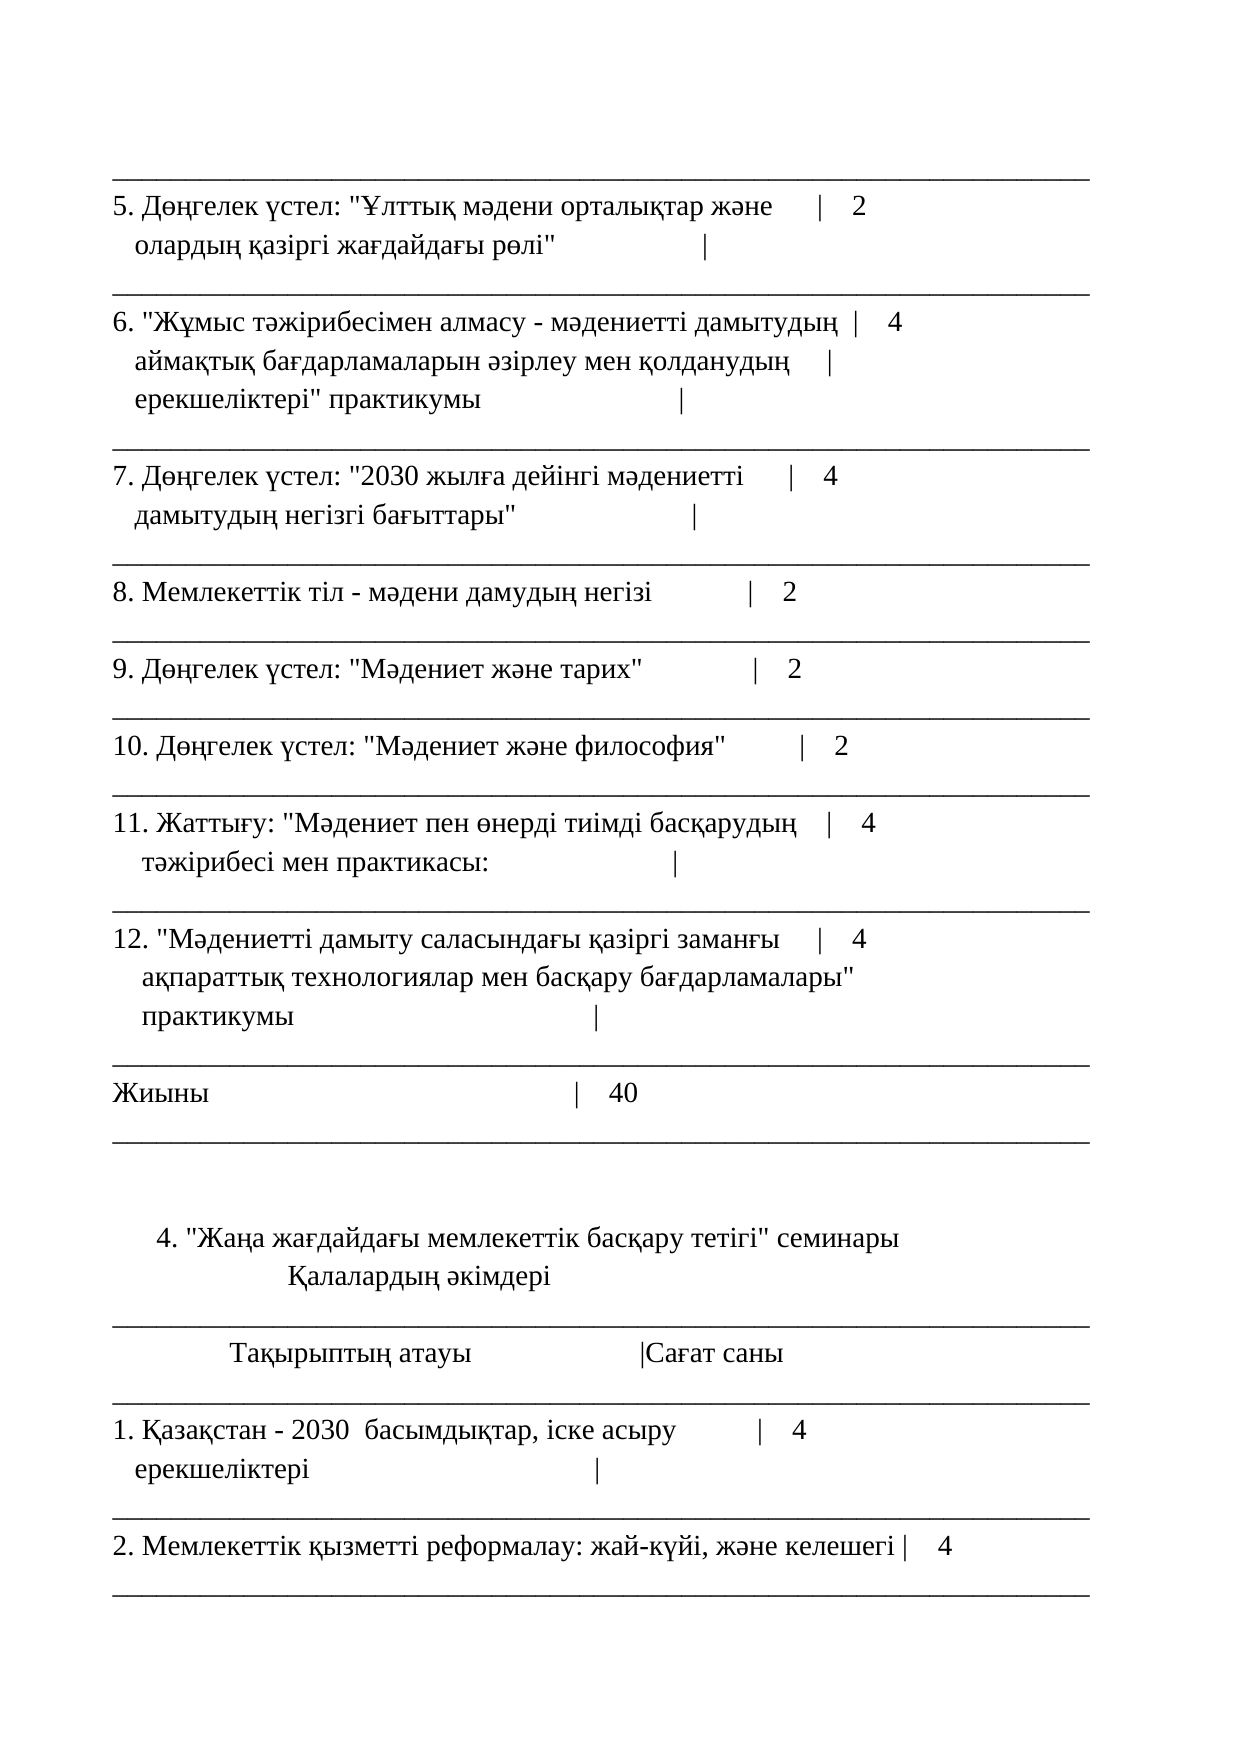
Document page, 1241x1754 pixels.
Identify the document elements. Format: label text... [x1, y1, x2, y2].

text ___________________________________________________________________ [112, 882, 1128, 916]
text олардың қазiргi жағдайдағы рөлi" | [112, 227, 1128, 261]
text 11. Жаттығу: "Мәдениет пен өнердi тиiмдi басқарудың | 4 [112, 805, 1128, 839]
text ерекшелiктерi" практикумы | [112, 381, 1128, 415]
text 7. Дөңгелек үстел: "2030 жылға дейiнгi мәдениеттi | 4 [112, 458, 1128, 492]
text ___________________________________________________________________ [112, 1297, 1128, 1330]
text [112, 1489, 1128, 1523]
text 4. "Жаңа жағдайдағы мемлекеттiк басқару тетiгi" семинары [112, 1220, 1128, 1253]
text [112, 1567, 1128, 1600]
text тәжiрибесi мен практикасы: | [112, 844, 1128, 877]
text Қалалардың әкiмдерi [112, 1258, 1128, 1292]
text 12. "Мәдениеттi дамыту саласындағы қазiргi заманғы | 4 [112, 921, 1128, 954]
text практикумы | [112, 998, 1128, 1031]
text ақпараттық технологиялар мен басқару бағдарламалары" [112, 959, 1128, 993]
text ___________________________________________________________________ [112, 1036, 1128, 1070]
text дамытудың негiзгi бағыттары" | [112, 497, 1128, 530]
text 5. Дөңгелек үстел: "Ұлттық мәдени орталықтар және | 2 [112, 188, 1128, 222]
text 6. "Жұмыс тәжiрибесiмен алмасу - мәдениеттi дамытудың | 4 [112, 304, 1128, 338]
text ___________________________________________________________________ [112, 1374, 1128, 1407]
text Жиыны | 40 [112, 1075, 1128, 1108]
text ___________________________________________________________________ [112, 767, 1128, 800]
text Тақырыптың атауы |Сағат саны [112, 1335, 1128, 1369]
text ___________________________________________________________________ [112, 612, 1128, 646]
text ___________________________________________________________________ [112, 266, 1128, 299]
text 2. Мемлекеттiк қызметтi реформалау: жай-күйi, және келешегi | 4 [112, 1528, 1128, 1562]
text ___________________________________________________________________ [112, 420, 1128, 453]
text аймақтық бағдарламаларын әзiрлеу мен қолданудың | [112, 343, 1128, 376]
text 10. Дөңгелек үстел: "Мәдениет және философия" | 2 [112, 728, 1128, 762]
text ___________________________________________________________________ [112, 689, 1128, 723]
text 8. Мемлекеттiк тiл - мәдени дамудың негiзi | 2 [112, 574, 1128, 607]
text 9. Дөңгелек үстел: "Мәдениет және тарих" | 2 [112, 651, 1128, 684]
text 1. Қазақстан - 2030 басымдықтар, iске асыру | 4 [112, 1412, 1128, 1446]
text ___________________________________________________________________ [112, 1113, 1128, 1147]
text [112, 150, 1128, 183]
text ерекшелiктерi | [112, 1451, 1128, 1484]
text ___________________________________________________________________ [112, 535, 1128, 569]
